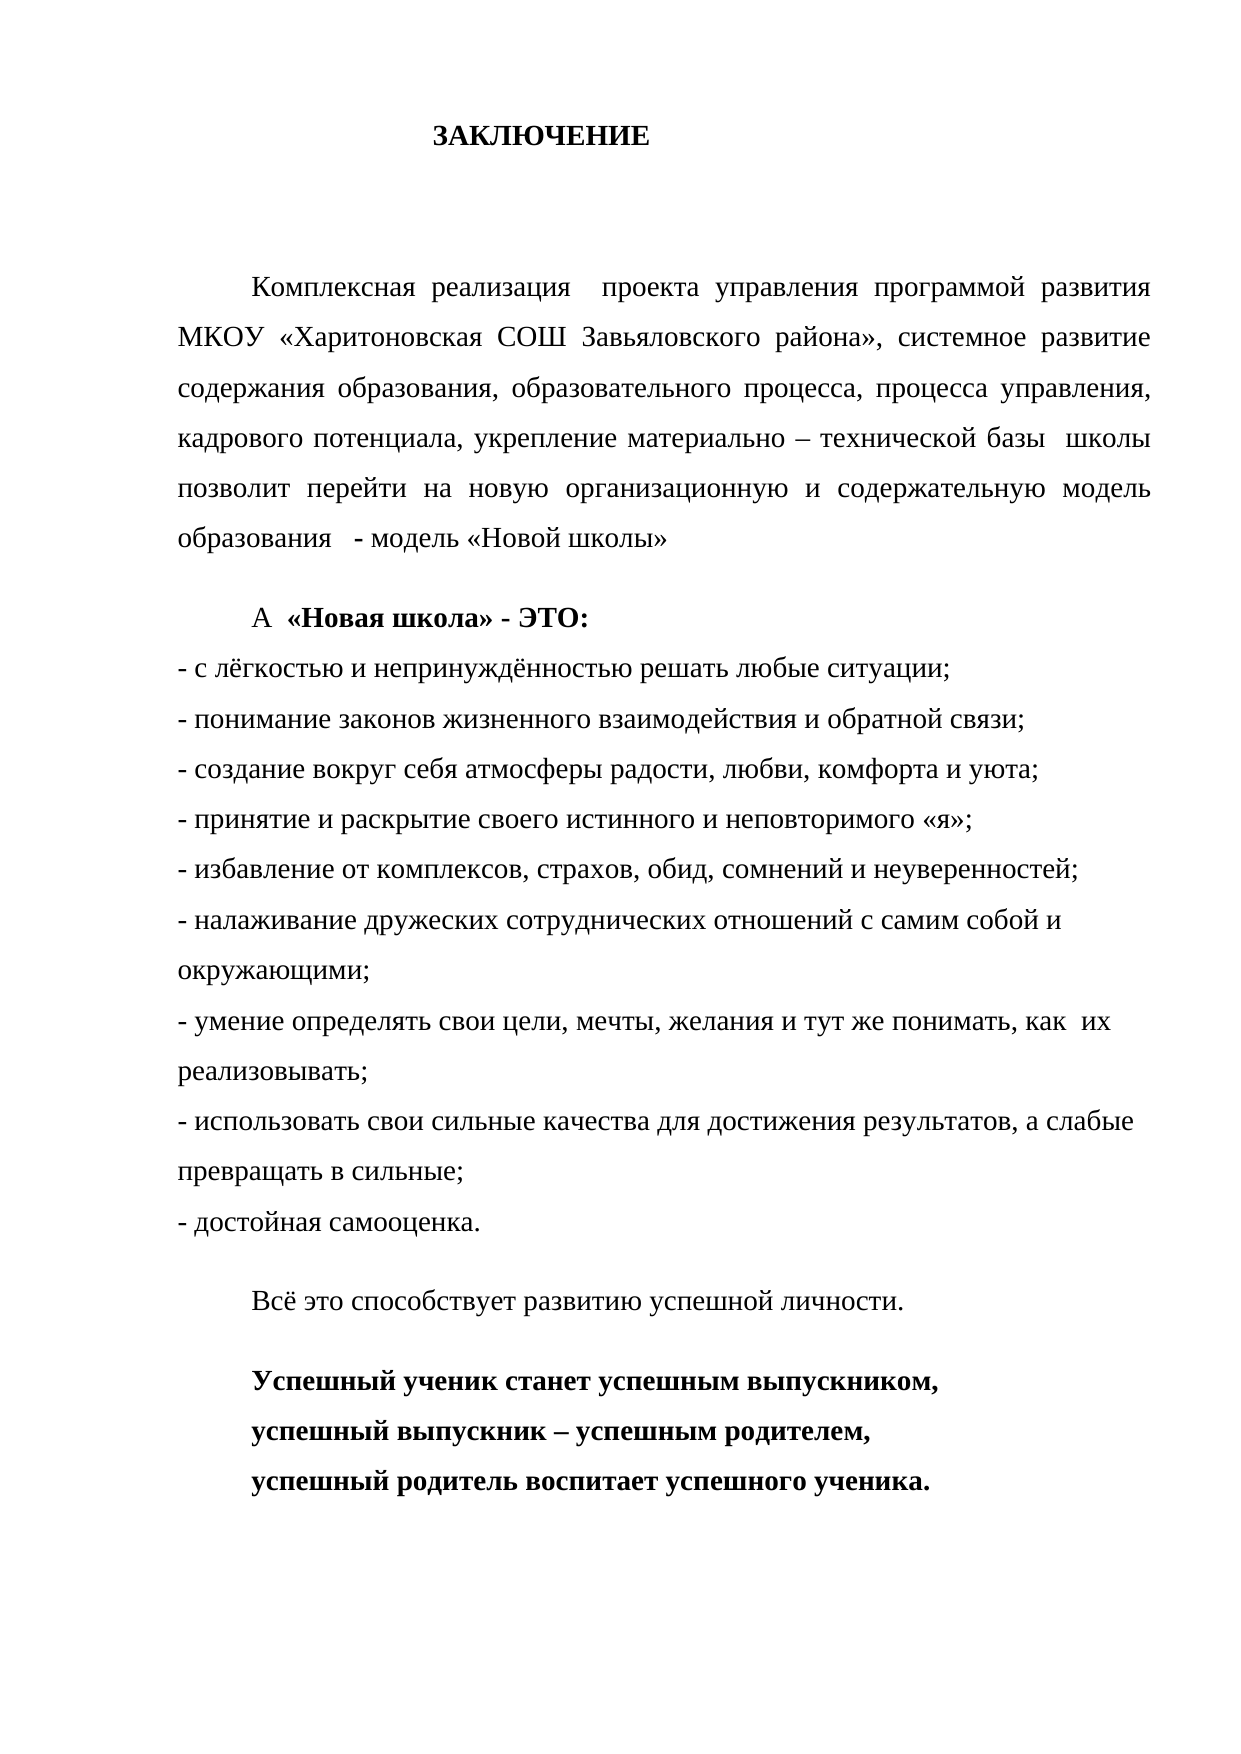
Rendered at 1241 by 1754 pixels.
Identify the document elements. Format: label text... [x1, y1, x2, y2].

text ЗАКЛЮЧЕНИЕ [177, 118, 1152, 152]
text успешный выпускник – успешным родителем, успешный родитель воспитает успешного ученика. [251, 1413, 1152, 1497]
text Комплексная реализация проекта управления программой развития МКОУ «Харитоновская СОШ Завьяловского района», системное развитие содержания образования, образовательного процесса, процесса управления, кадрового потенциала, укрепление материально – технической базы школы позволит перейти на новую организационную и содержательную модель образования - модель «Новой школы» [177, 269, 1152, 554]
text Всё это способствует развитию успешной личности. [177, 1283, 1152, 1317]
text Успешный ученик станет успешным выпускником, [177, 1363, 1152, 1396]
text А «Новая школа» - ЭТО: - с лёгкостью и непринуждённостью решать любые ситуации; - понимание законов жизненного взаимодействия и обратной связи; - создание вокруг себя атмосферы радости, любви, комфорта и уюта; - принятие и раскрытие своего истинного и неповторимого «я»; - избавление от комплексов, страхов, обид, сомнений и неуверенностей; - налаживание дружеских сотруднических отношений с самим собой и окружающими; - умение определять свои цели, мечты, желания и тут же понимать, как их реализовывать; - использовать свои сильные качества для достижения результатов, а слабые превращать в сильные; - достойная самооценка. [177, 600, 1152, 1237]
